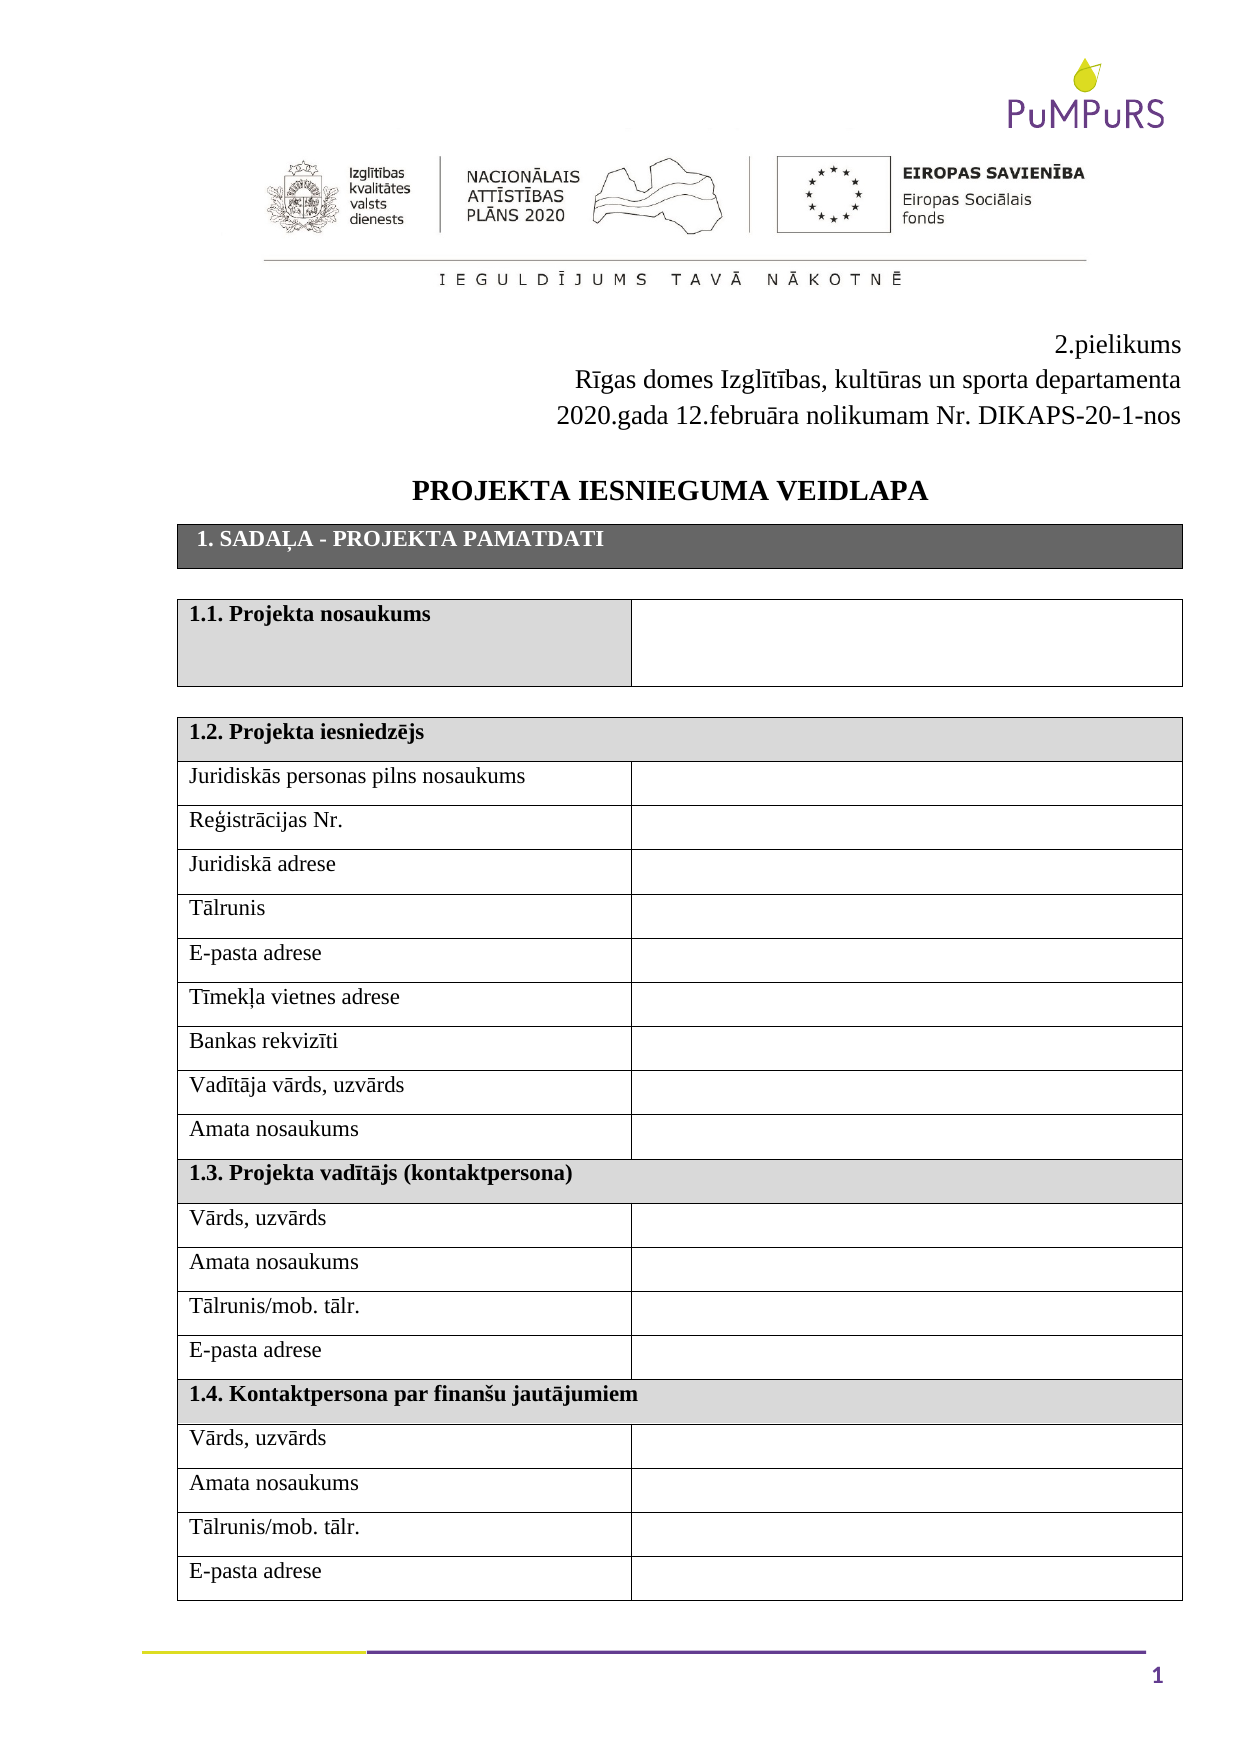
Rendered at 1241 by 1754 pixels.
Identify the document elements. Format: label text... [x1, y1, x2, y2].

picture [221, 128, 1124, 324]
table_cell E-pasta adrese [178, 1336, 631, 1379]
table_cell 1.3. Projekta vadītājs (kontaktpersona) [178, 1160, 1182, 1203]
text Rīgas domes Izglītības, kultūras un sporta departamenta [177, 364, 1181, 395]
table_cell Amata nosaukums [178, 1115, 631, 1158]
table_cell [632, 1557, 1182, 1600]
table_cell Vārds, uzvārds [178, 1204, 631, 1247]
table_cell [632, 1027, 1182, 1070]
text 2020.gada 12.februāra nolikumam Nr. DIKAPS-20-1-nos [177, 399, 1181, 431]
table_cell Tālrunis/mob. tālr. [178, 1292, 631, 1335]
table_cell [632, 1071, 1182, 1114]
table_cell [632, 762, 1182, 805]
table_cell [632, 1425, 1182, 1468]
table_cell E-pasta adrese [178, 939, 631, 982]
table_cell Amata nosaukums [178, 1469, 631, 1512]
table_header [632, 600, 1182, 686]
table_cell [632, 895, 1182, 938]
table_cell Bankas rekvizīti [178, 1027, 631, 1070]
table_header 1.2. Projekta iesniedzējs [178, 718, 1182, 761]
table_cell Amata nosaukums [178, 1248, 631, 1291]
table_cell Vārds, uzvārds [178, 1425, 631, 1468]
table_cell [632, 806, 1182, 849]
table_cell Tālrunis/mob. tālr. [178, 1513, 631, 1556]
table_cell [632, 1248, 1182, 1291]
table_cell Tīmekļa vietnes adrese [178, 983, 631, 1026]
table_header 1. sadaļa - Projekta pamatdati [178, 525, 1182, 568]
table_cell E-pasta adrese [178, 1557, 631, 1600]
table_cell [632, 1469, 1182, 1512]
table_cell Reģistrācijas Nr. [178, 806, 631, 849]
table_cell [632, 983, 1182, 1026]
table_cell [632, 1204, 1182, 1247]
table_cell [632, 850, 1182, 893]
table_header 1.1. Projekta nosaukums [178, 600, 631, 686]
table_cell [632, 1292, 1182, 1335]
table_cell [632, 939, 1182, 982]
table_cell Juridiskā adrese [178, 850, 631, 893]
table_cell [632, 1336, 1182, 1379]
table_cell [632, 1115, 1182, 1158]
table_cell 1.4. Kontaktpersona par finanšu jautājumiem [178, 1380, 1182, 1423]
table_cell Juridiskās personas pilns nosaukums [178, 762, 631, 805]
text PROJEKTA IESNIEGUMA VEIDLAPA [177, 473, 1163, 506]
table_cell [632, 1513, 1182, 1556]
table_cell Tālrunis [178, 895, 631, 938]
table_cell Vadītāja vārds, uzvārds [178, 1071, 631, 1114]
